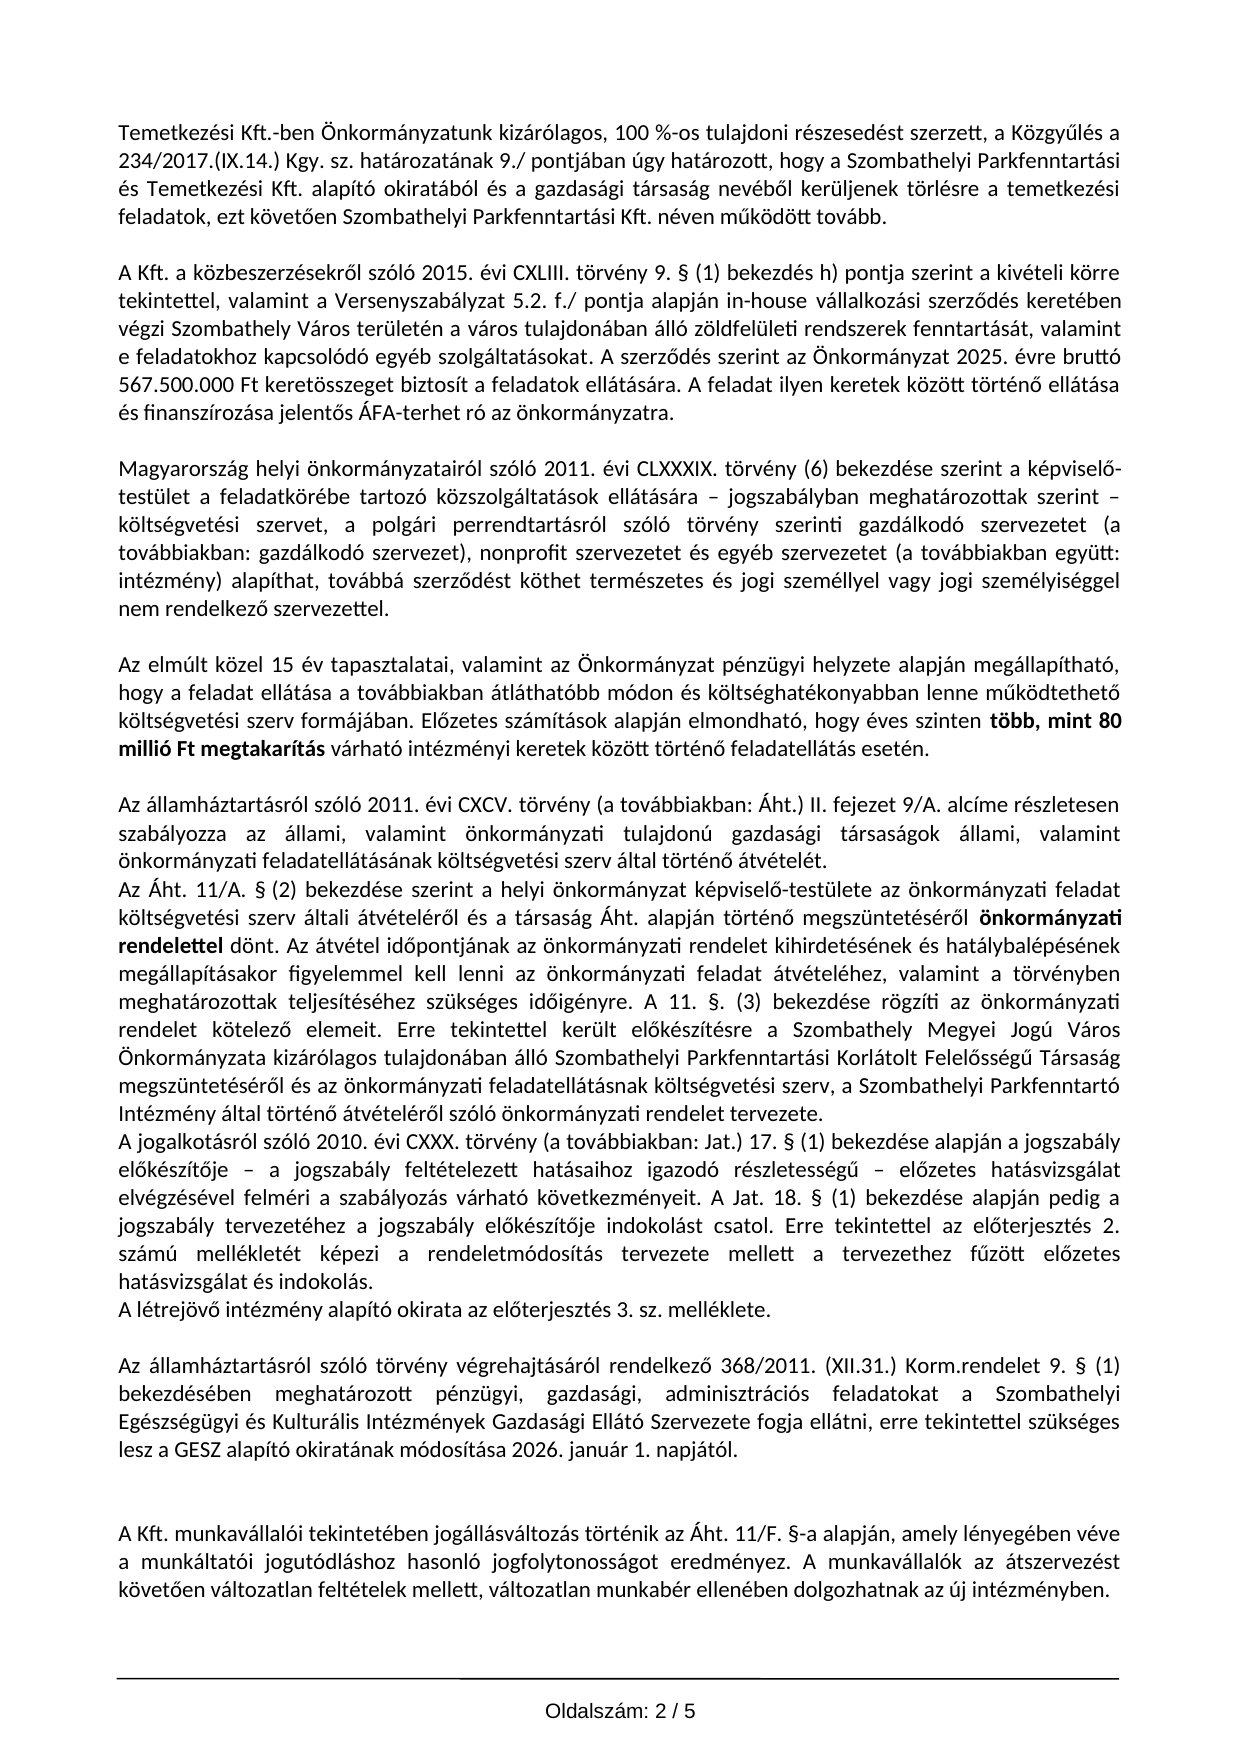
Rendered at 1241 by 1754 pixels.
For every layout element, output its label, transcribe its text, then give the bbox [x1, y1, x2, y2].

list A Kft. munkavállalói tekintetében jogállásváltozás történik az Áht. 11/F. §-a alapján, amely lényegében véve a munkáltatói jogutódláshoz hasonló jogfolytonosságot eredményez. A munkavállalók az átszervezést követően változatlan feltételek mellett, változatlan munkabér ellenében dolgozhatnak az új intézményben. [118, 1519, 1122, 1603]
text Magyarország helyi önkormányzatairól szóló 2011. évi CLXXXIX. törvény (6) bekezdése szerint a képviselő-testület a feladatkörébe tartozó közszolgáltatások ellátására – jogszabályban meghatározottak szerint – költségvetési szervet, a polgári perrendtartásról szóló törvény szerinti gazdálkodó szervezetet (a továbbiakban: gazdálkodó szervezet), nonprofit szervezetet és egyéb szervezetet (a továbbiakban együtt: intézmény) alapíthat, továbbá szerződést köthet természetes és jogi személlyel vagy jogi személyiséggel nem rendelkező szervezettel. [118, 454, 1122, 622]
text Az államháztartásról szóló törvény végrehajtásáról rendelkező 368/2011. (XII.31.) Korm.rendelet 9. § (1) bekezdésében meghatározott pénzügyi, gazdasági, adminisztrációs feladatokat a Szombathelyi Egészségügyi és Kulturális Intézmények Gazdasági Ellátó Szervezete fogja ellátni, erre tekintettel szükséges lesz a GESZ alapító okiratának módosítása 2026. január 1. napjától. [118, 1351, 1122, 1463]
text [118, 118, 1122, 230]
text A Kft. a közbeszerzésekről szóló 2015. évi CXLIII. törvény 9. § (1) bekezdés h) pontja szerint a kivételi körre tekintettel, valamint a Versenyszabályzat 5.2. f./ pontja alapján in-house vállalkozási szerződés keretében végzi Szombathely Város területén a város tulajdonában álló zöldfelületi rendszerek fenntartását, valamint e feladatokhoz kapcsolódó egyéb szolgáltatásokat. A szerződés szerint az Önkormányzat 2025. évre bruttó 567.500.000 Ft keretösszeget biztosít a feladatok ellátására. A feladat ilyen keretek között történő ellátása és finanszírozása jelentős ÁFA-terhet ró az önkormányzatra. [118, 258, 1122, 426]
text Az Áht. 11/A. § (2) bekezdése szerint a helyi önkormányzat képviselő-testülete az önkormányzati feladat költségvetési szerv általi átvételéről és a társaság Áht. alapján történő megszüntetéséről önkormányzati rendelettel dönt. Az átvétel időpontjának az önkormányzati rendelet kihirdetésének és hatálybalépésének megállapításakor figyelemmel kell lenni az önkormányzati feladat átvételéhez, valamint a törvényben meghatározottak teljesítéséhez szükséges időigényre. A 11. §. (3) bekezdése rögzíti az önkormányzati rendelet kötelező elemeit. Erre tekintettel került előkészítésre a Szombathely Megyei Jogú Város Önkormányzata kizárólagos tulajdonában álló Szombathelyi Parkfenntartási Korlátolt Felelősségű Társaság megszüntetéséről és az önkormányzati feladatellátásnak költségvetési szerv, a Szombathelyi Parkfenntartó Intézmény által történő átvételéről szóló önkormányzati rendelet tervezete. [118, 875, 1122, 1127]
text A jogalkotásról szóló 2010. évi CXXX. törvény (a továbbiakban: Jat.) 17. § (1) bekezdése alapján a jogszabály előkészítője – a jogszabály feltételezett hatásaihoz igazodó részletességű – előzetes hatásvizsgálat elvégzésével felméri a szabályozás várható következményeit. A Jat. 18. § (1) bekezdése alapján pedig a jogszabály tervezetéhez a jogszabály előkészítője indokolást csatol. Erre tekintettel az előterjesztés 2. számú mellékletét képezi a rendeletmódosítás tervezete mellett a tervezethez fűzött előzetes hatásvizsgálat és indokolás. [118, 1127, 1122, 1295]
text Az elmúlt közel 15 év tapasztalatai, valamint az Önkormányzat pénzügyi helyzete alapján megállapítható, hogy a feladat ellátása a továbbiakban átláthatóbb módon és költséghatékonyabban lenne működtethető költségvetési szerv formájában. Előzetes számítások alapján elmondható, hogy éves szinten több, mint 80 millió Ft megtakarítás várható intézményi keretek között történő feladatellátás esetén. [118, 651, 1122, 763]
text Az államháztartásról szóló 2011. évi CXCV. törvény (a továbbiakban: Áht.) II. fejezet 9/A. alcíme részletesen szabályozza az állami, valamint önkormányzati tulajdonú gazdasági társaságok állami, valamint önkormányzati feladatellátásának költségvetési szerv által történő átvételét. [118, 791, 1122, 875]
text A létrejövő intézmény alapító okirata az előterjesztés 3. sz. melléklete. [118, 1295, 1122, 1323]
